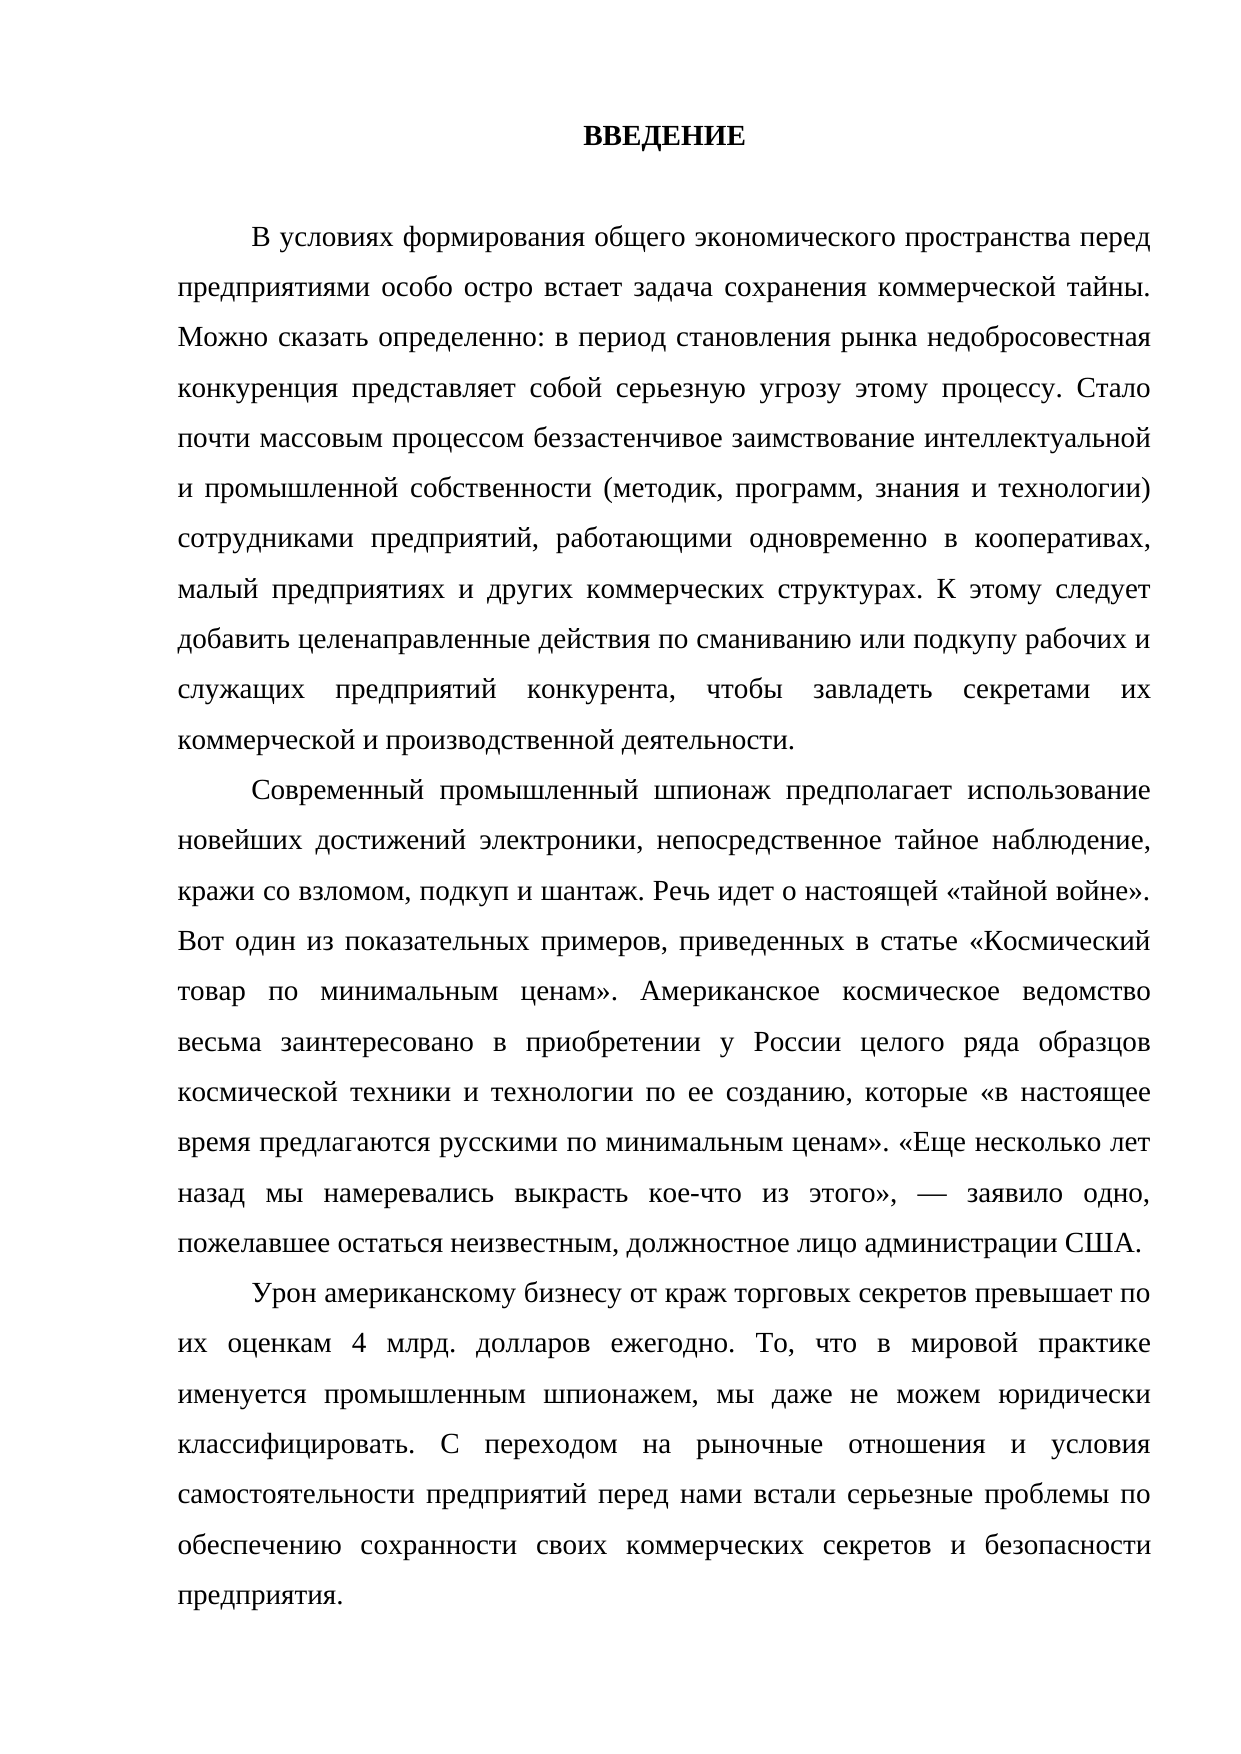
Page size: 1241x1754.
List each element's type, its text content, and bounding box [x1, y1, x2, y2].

text Урон американскому бизнесу от краж торговых секретов превышает по их оценкам 4 млрд. долларов ежегодно. То, что в мировой практике именуется промышленным шпионажем, мы даже не можем юридически классифицировать. С переходом на рыночные отношения и условия самостоятельности предприятий перед нами встали серьезные проблемы по обеспечению сохранности своих коммерческих секретов и безопасности предприятия. [177, 1275, 1152, 1611]
text Современный промышленный шпионаж предполагает использование новейших достижений электроники, непосредственное тайное наблюдение, кражи со взломом, подкуп и шантаж. Речь идет о настоящей «тайной войне». Вот один из показательных примеров, приведенных в статье «Космический товар по минимальным ценам». Американское космическое ведомство весьма заинтересовано в приобретении у России целого ряда образцов космической техники и технологии по ее созданию, которые «в настоящее время предлагаются русскими по минимальным ценам». «Еще несколько лет назад мы намеревались выкрасть кое-что из этого», — заявило одно, пожелавшее остаться неизвестным, должностное лицо администрации США. [177, 772, 1152, 1258]
text ВВЕДЕНИЕ [177, 118, 1152, 152]
text В условиях формирования общего экономического пространства перед предприятиями особо остро встает задача сохранения коммерческой тайны. Можно сказать определенно: в период становления рынка недобросовестная конкуренция представляет собой серьезную угрозу этому процессу. Стало почти массовым процессом беззастенчивое заимствование интеллектуальной и промышленной собственности (методик, программ, знания и технологии) сотрудниками предприятий, работающими одновременно в кооперативах, малый предприятиях и других коммерческих структурах. К этому следует добавить целенаправленные действия по сманиванию или подкупу рабочих и служащих предприятий конкурента, чтобы завладеть секретами их коммерческой и производственной деятельности. [177, 219, 1152, 755]
